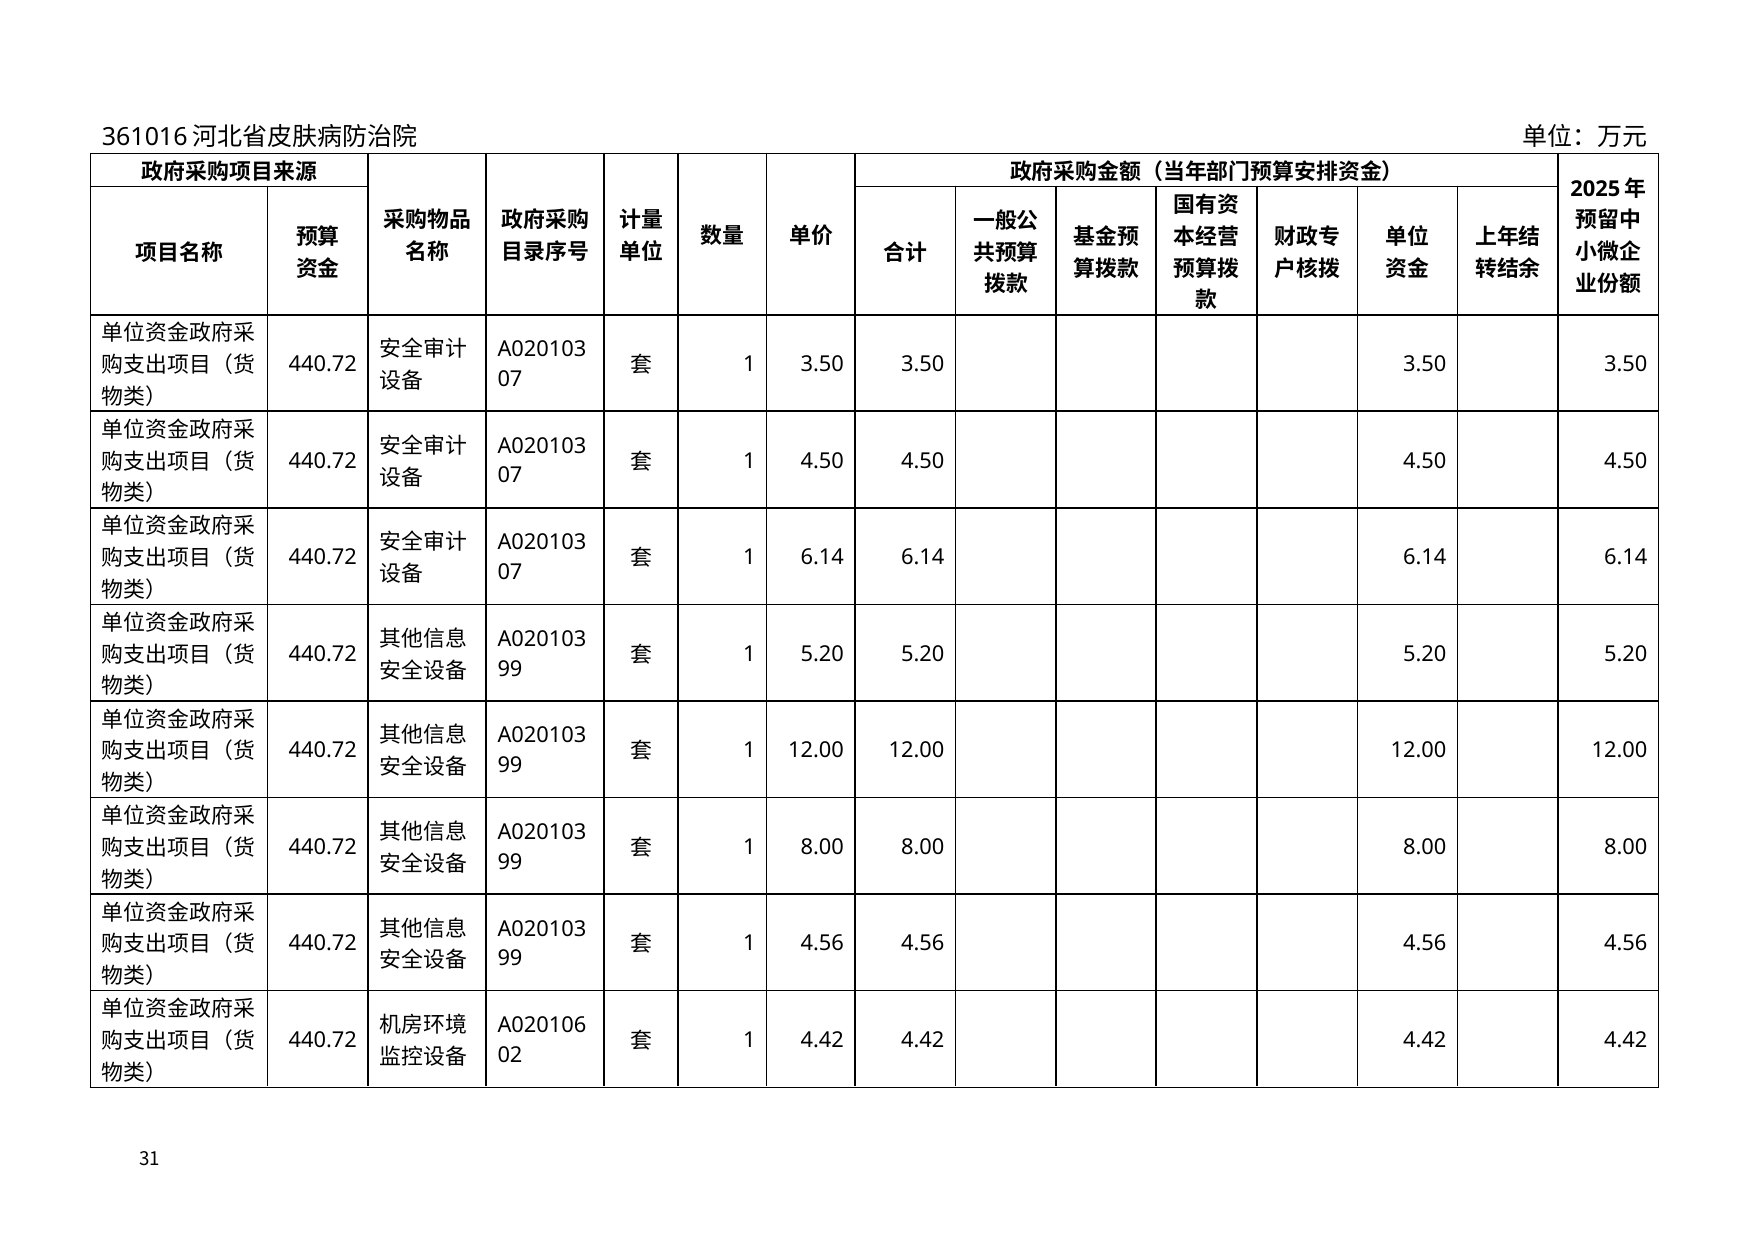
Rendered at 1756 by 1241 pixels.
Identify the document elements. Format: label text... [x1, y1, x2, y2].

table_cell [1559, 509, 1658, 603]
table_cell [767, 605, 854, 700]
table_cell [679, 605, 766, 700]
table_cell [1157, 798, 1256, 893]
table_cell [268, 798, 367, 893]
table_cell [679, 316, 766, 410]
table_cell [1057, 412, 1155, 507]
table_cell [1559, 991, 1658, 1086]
table_cell 上年结转结余 [1458, 187, 1557, 314]
table_cell 国有资本经营预算拨款 [1157, 187, 1256, 314]
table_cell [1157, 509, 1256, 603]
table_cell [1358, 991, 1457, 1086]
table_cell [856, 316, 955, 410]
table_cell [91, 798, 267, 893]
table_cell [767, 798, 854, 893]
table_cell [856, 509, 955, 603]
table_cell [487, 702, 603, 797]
table_cell 基金预算拨款 [1057, 187, 1155, 314]
table_cell 合计 [856, 187, 955, 314]
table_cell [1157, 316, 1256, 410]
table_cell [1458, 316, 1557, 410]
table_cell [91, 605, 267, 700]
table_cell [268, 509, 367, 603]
table_header 单位：万元 [856, 116, 1658, 152]
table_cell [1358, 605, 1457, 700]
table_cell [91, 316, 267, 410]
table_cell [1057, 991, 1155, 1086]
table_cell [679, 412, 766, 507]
table_cell 单位 资金 [1358, 187, 1457, 314]
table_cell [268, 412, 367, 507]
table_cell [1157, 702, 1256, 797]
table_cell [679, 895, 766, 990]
table_cell 政府采购目录序号 [487, 154, 603, 314]
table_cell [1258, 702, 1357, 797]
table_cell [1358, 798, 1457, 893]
table_cell 单价 [767, 154, 854, 314]
table_cell 政府采购项目来源 [91, 154, 367, 186]
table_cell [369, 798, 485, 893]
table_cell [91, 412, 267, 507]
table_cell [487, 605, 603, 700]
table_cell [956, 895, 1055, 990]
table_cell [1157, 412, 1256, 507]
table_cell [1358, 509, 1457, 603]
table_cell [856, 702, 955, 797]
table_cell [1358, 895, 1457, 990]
table_cell 政府采购金额（当年部门预算安排资金） [856, 154, 1557, 186]
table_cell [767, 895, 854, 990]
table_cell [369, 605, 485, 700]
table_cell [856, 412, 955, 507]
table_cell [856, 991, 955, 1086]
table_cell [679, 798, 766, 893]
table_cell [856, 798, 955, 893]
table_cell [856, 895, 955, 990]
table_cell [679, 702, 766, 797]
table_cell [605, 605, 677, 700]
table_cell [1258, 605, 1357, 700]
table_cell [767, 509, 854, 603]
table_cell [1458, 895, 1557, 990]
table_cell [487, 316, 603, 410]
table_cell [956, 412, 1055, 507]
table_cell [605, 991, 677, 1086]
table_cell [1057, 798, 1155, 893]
table_cell 2025年 预留中 小微企 业份额 [1559, 154, 1658, 314]
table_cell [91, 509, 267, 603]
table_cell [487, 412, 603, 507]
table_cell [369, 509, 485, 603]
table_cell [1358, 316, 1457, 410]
table_cell 采购物品名称 [369, 154, 485, 314]
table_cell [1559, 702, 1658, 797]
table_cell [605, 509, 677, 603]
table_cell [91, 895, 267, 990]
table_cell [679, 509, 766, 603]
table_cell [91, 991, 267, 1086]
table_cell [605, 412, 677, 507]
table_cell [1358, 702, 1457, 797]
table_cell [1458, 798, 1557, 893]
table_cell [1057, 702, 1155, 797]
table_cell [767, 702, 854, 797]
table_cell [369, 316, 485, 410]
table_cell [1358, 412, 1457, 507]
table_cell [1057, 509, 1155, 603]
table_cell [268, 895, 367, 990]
table_cell 数量 [679, 154, 766, 314]
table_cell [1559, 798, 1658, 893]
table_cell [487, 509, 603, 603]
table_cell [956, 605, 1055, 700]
table_cell 项目名称 [91, 187, 267, 314]
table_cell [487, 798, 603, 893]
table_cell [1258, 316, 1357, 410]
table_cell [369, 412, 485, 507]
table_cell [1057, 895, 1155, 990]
table_cell 计量 单位 [605, 154, 677, 314]
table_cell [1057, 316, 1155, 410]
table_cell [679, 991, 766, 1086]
table_header 361016河北省皮肤病防治院 [91, 116, 854, 152]
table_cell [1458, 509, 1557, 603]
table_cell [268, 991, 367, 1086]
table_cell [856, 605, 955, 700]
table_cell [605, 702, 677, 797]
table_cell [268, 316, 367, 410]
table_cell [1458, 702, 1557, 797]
table_cell 一般公共预算拨款 [956, 187, 1055, 314]
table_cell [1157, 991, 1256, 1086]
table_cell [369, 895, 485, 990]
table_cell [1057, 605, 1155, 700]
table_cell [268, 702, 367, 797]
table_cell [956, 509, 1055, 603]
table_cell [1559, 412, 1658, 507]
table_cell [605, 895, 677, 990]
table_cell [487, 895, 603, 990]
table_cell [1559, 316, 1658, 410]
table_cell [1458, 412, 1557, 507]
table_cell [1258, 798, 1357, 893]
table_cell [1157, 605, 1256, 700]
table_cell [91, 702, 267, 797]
table_cell 预算 资金 [268, 187, 367, 314]
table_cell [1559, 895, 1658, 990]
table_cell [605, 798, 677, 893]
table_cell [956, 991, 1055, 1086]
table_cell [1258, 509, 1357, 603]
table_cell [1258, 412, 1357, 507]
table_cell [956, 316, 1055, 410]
table_cell 财政专户核拨 [1258, 187, 1357, 314]
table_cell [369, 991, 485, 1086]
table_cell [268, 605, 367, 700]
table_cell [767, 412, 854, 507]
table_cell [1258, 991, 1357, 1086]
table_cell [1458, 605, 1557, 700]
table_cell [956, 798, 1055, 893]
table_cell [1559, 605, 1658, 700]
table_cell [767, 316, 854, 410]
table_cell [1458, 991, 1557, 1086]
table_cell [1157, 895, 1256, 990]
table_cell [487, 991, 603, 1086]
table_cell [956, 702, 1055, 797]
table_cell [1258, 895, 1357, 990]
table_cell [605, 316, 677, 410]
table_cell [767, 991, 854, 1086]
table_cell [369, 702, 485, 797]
